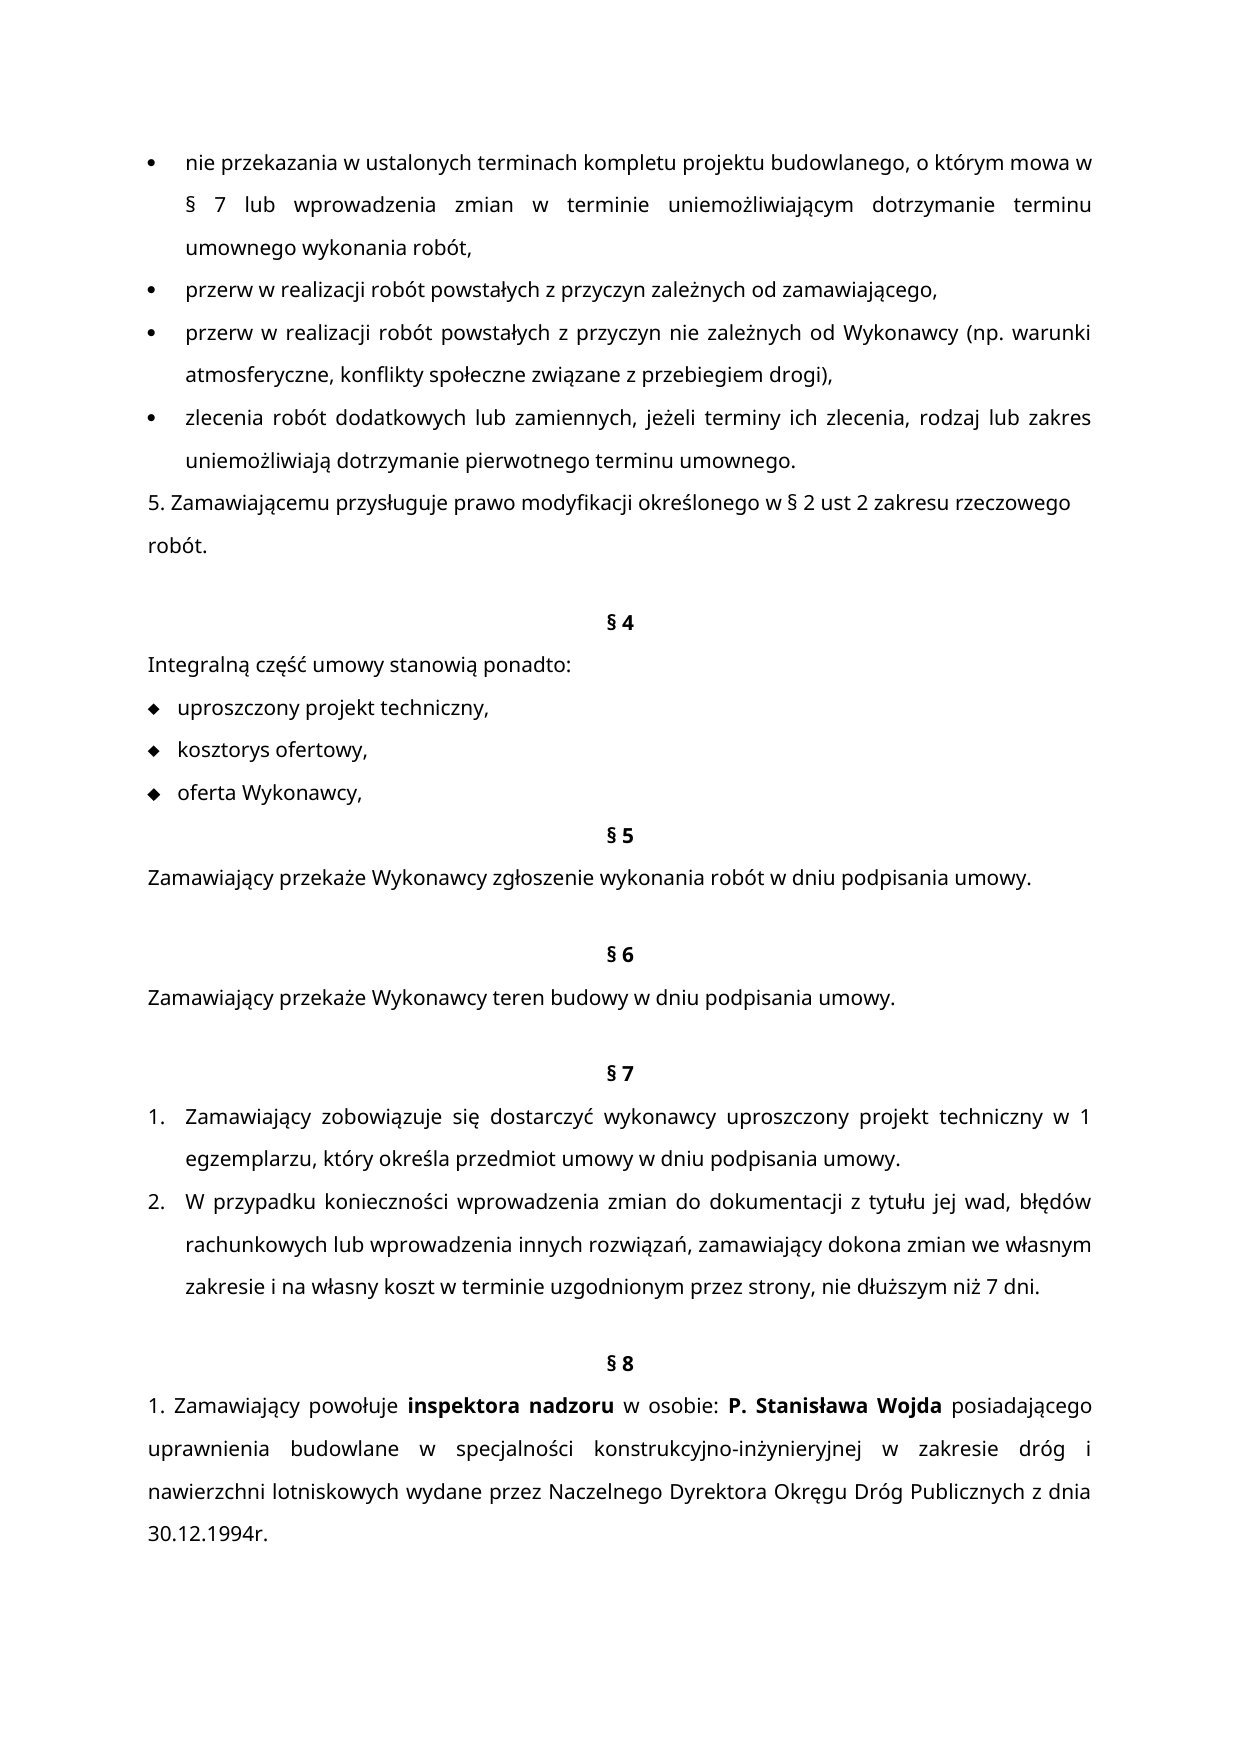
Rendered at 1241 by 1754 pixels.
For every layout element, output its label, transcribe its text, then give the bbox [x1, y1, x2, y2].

list W przypadku konieczności wprowadzenia zmian do dokumentacji z tytułu jej wad, błędów rachunkowych lub wprowadzenia innych rozwiązań, zamawiający dokona zmian we własnym zakresie i na własny koszt w terminie uzgodnionym przez strony, nie dłuższym niż 7 dni. [148, 1187, 1093, 1301]
list zlecenia robót dodatkowych lub zamiennych, jeżeli terminy ich zlecenia, rodzaj lub zakres uniemożliwiają dotrzymanie pierwotnego terminu umownego. [148, 403, 1093, 474]
text § 7 [148, 1059, 1093, 1088]
text 1. Zamawiający powołuje inspektora nadzoru w osobie: P. Stanisława Wojda posiadającego uprawnienia budowlane w specjalności konstrukcyjno-inżynieryjnej w zakresie dróg i nawierzchni lotniskowych wydane przez Naczelnego Dyrektora Okręgu Dróg Publicznych z dnia 30.12.1994r. [148, 1392, 1093, 1548]
text § 4 [148, 608, 1093, 636]
list kosztorys ofertowy, [148, 736, 1093, 764]
list przerw w realizacji robót powstałych z przyczyn zależnych od zamawiającego, [148, 275, 1093, 304]
list Zamawiający zobowiązuje się dostarczyć wykonawcy uproszczony projekt techniczny w 1 egzemplarzu, który określa przedmiot umowy w dniu podpisania umowy. [148, 1102, 1093, 1173]
list oferta Wykonawcy, [148, 778, 1093, 807]
list przerw w realizacji robót powstałych z przyczyn nie zależnych od Wykonawcy (np. warunki atmosferyczne, konflikty społeczne związane z przebiegiem drogi), [148, 318, 1093, 389]
text Zamawiający przekaże Wykonawcy teren budowy w dniu podpisania umowy. [148, 983, 1093, 1011]
list uproszczony projekt techniczny, [148, 693, 1093, 721]
text Integralną część umowy stanowią ponadto: [148, 650, 1093, 679]
list nie przekazania w ustalonych terminach kompletu projektu budowlanego, o którym mowa w § 7 lub wprowadzenia zmian w terminie uniemożliwiającym dotrzymanie terminu umownego wykonania robót, [148, 148, 1093, 261]
text § 5 [148, 821, 1093, 849]
text § 6 [148, 940, 1093, 968]
text 5. Zamawiającemu przysługuje prawo modyfikacji określonego w § 2 ust 2 zakresu rzeczowego robót. [148, 488, 1093, 559]
text Zamawiający przekaże Wykonawcy zgłoszenie wykonania robót w dniu podpisania umowy. [148, 863, 1093, 892]
text § 8 [148, 1349, 1093, 1377]
